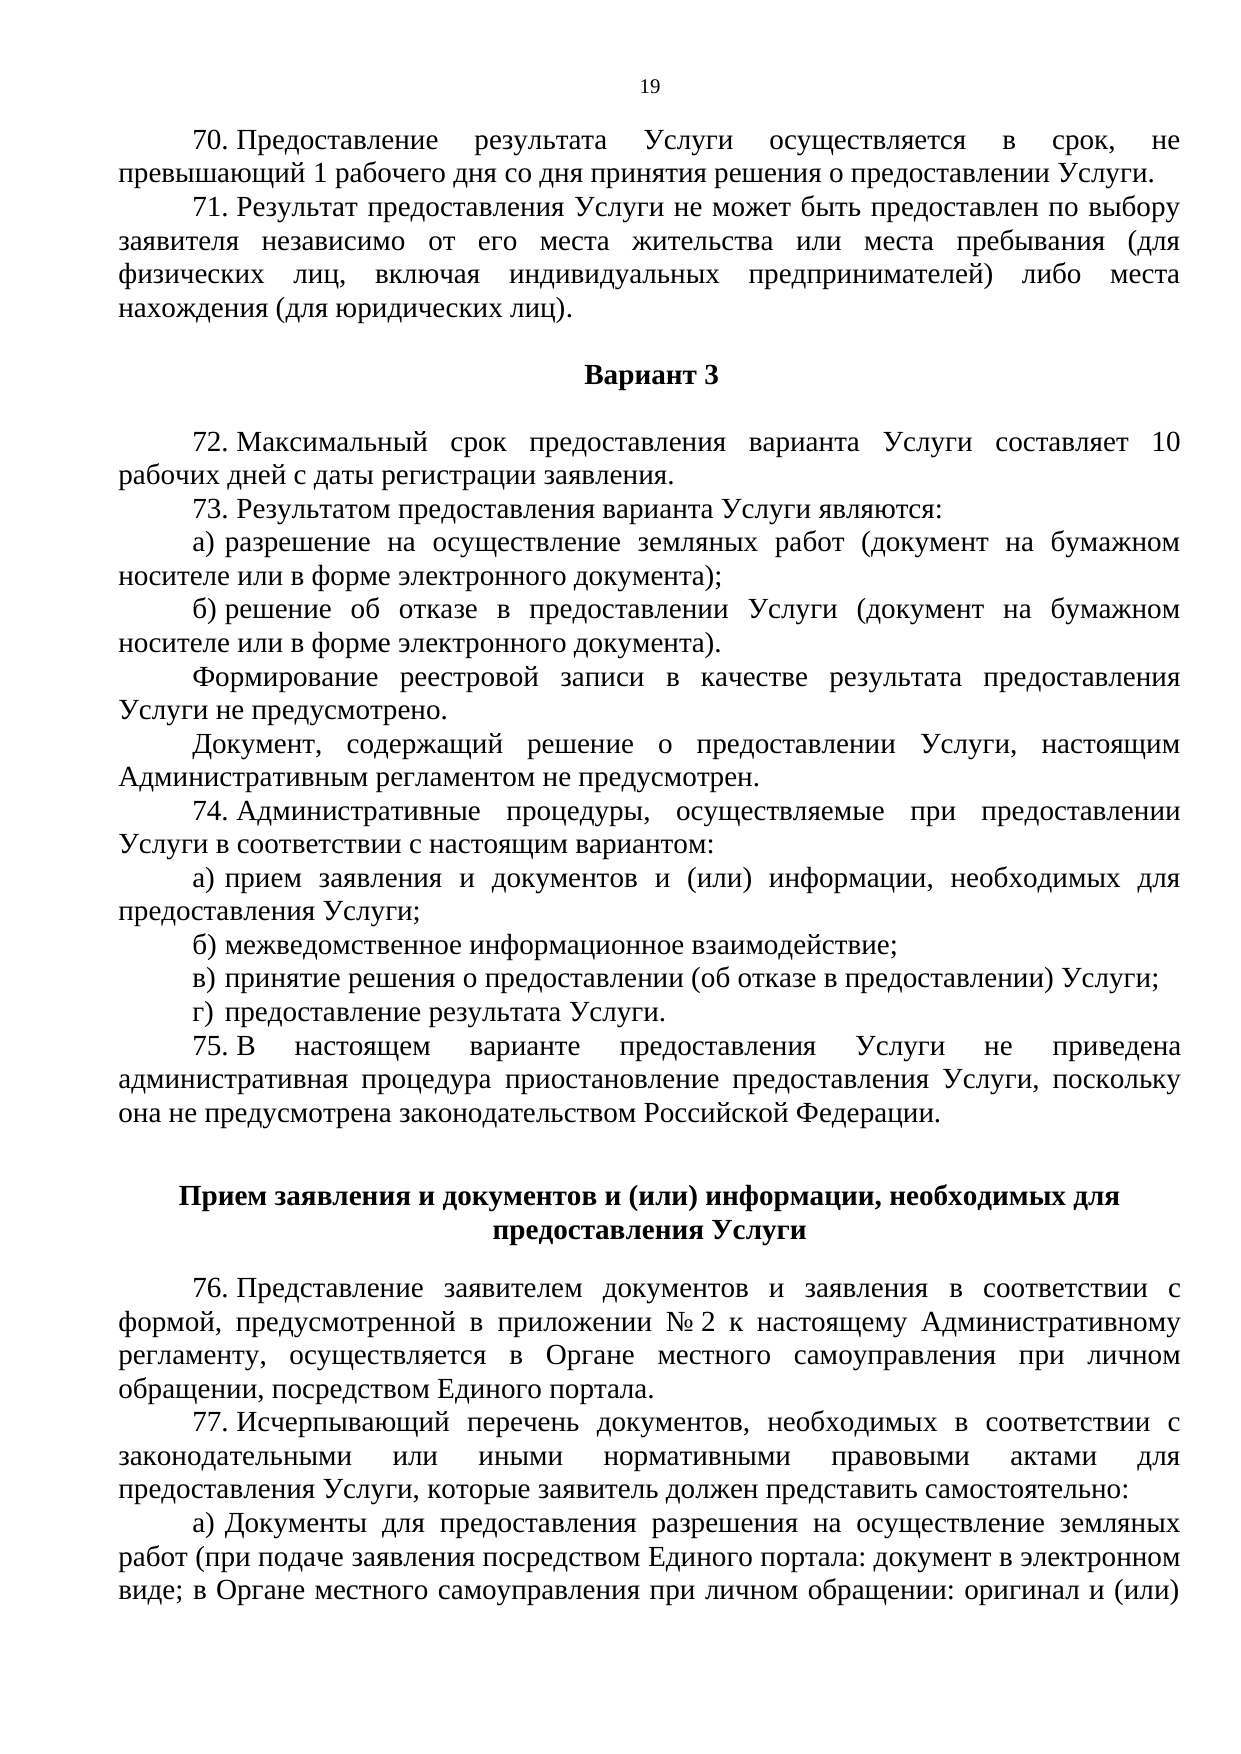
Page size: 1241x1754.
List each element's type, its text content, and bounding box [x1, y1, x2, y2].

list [118, 1505, 1181, 1606]
text Прием заявления и документов и (или) информации, необходимых для предоставления Услуги [118, 1178, 1181, 1245]
list принятие решения о предоставлении (об отказе в предоставлении) Услуги; [118, 961, 1181, 994]
list Административные процедуры, осуществляемые при предоставлении Услуги в соответствии с настоящим вариантом: [118, 793, 1181, 860]
text Документ, содержащий решение о предоставлении Услуги, настоящим Административным регламентом не предусмотрен. [118, 726, 1181, 793]
list Результат предоставления Услуги не может быть предоставлен по выбору заявителя независимо от его места жительства или места пребывания (для физических лиц, включая индивидуальных предпринимателей) либо места нахождения (для юридических лиц). [118, 189, 1181, 323]
list межведомственное информационное взаимодействие; [118, 927, 1181, 961]
list решение об отказе в предоставлении Услуги (документ на бумажном носителе или в форме электронного документа). [118, 592, 1181, 659]
list Максимальный срок предоставления варианта Услуги составляет 10 рабочих дней с даты регистрации заявления. [118, 424, 1181, 491]
list Предоставление результата Услуги осуществляется в срок, не превышающий 1 рабочего дня со дня принятия решения о предоставлении Услуги. [118, 122, 1181, 189]
list В настоящем варианте предоставления Услуги не приведена административная процедура приостановление предоставления Услуги, поскольку она не предусмотрена законодательством Российской Федерации. [118, 1028, 1181, 1128]
text Формирование реестровой записи в качестве результата предоставления Услуги не предусмотрено. [118, 659, 1181, 726]
list прием заявления и документов и (или) информации, необходимых для предоставления Услуги; [118, 860, 1181, 927]
list Исчерпывающий перечень документов, необходимых в соответствии с законодательными или иными нормативными правовыми актами для предоставления Услуги, которые заявитель должен представить самостоятельно: [118, 1404, 1181, 1505]
list предоставление результата Услуги. [118, 994, 1181, 1028]
list разрешение на осуществление земляных работ (документ на бумажном носителе или в форме электронного документа); [118, 524, 1181, 592]
list Результатом предоставления варианта Услуги являются: [118, 491, 1181, 524]
list Представление заявителем документов и заявления в соответствии с формой, предусмотренной в приложении № 2 к настоящему Административному регламенту, осуществляется в Органе местного самоуправления при личном обращении, посредством Единого портала. [118, 1270, 1181, 1404]
